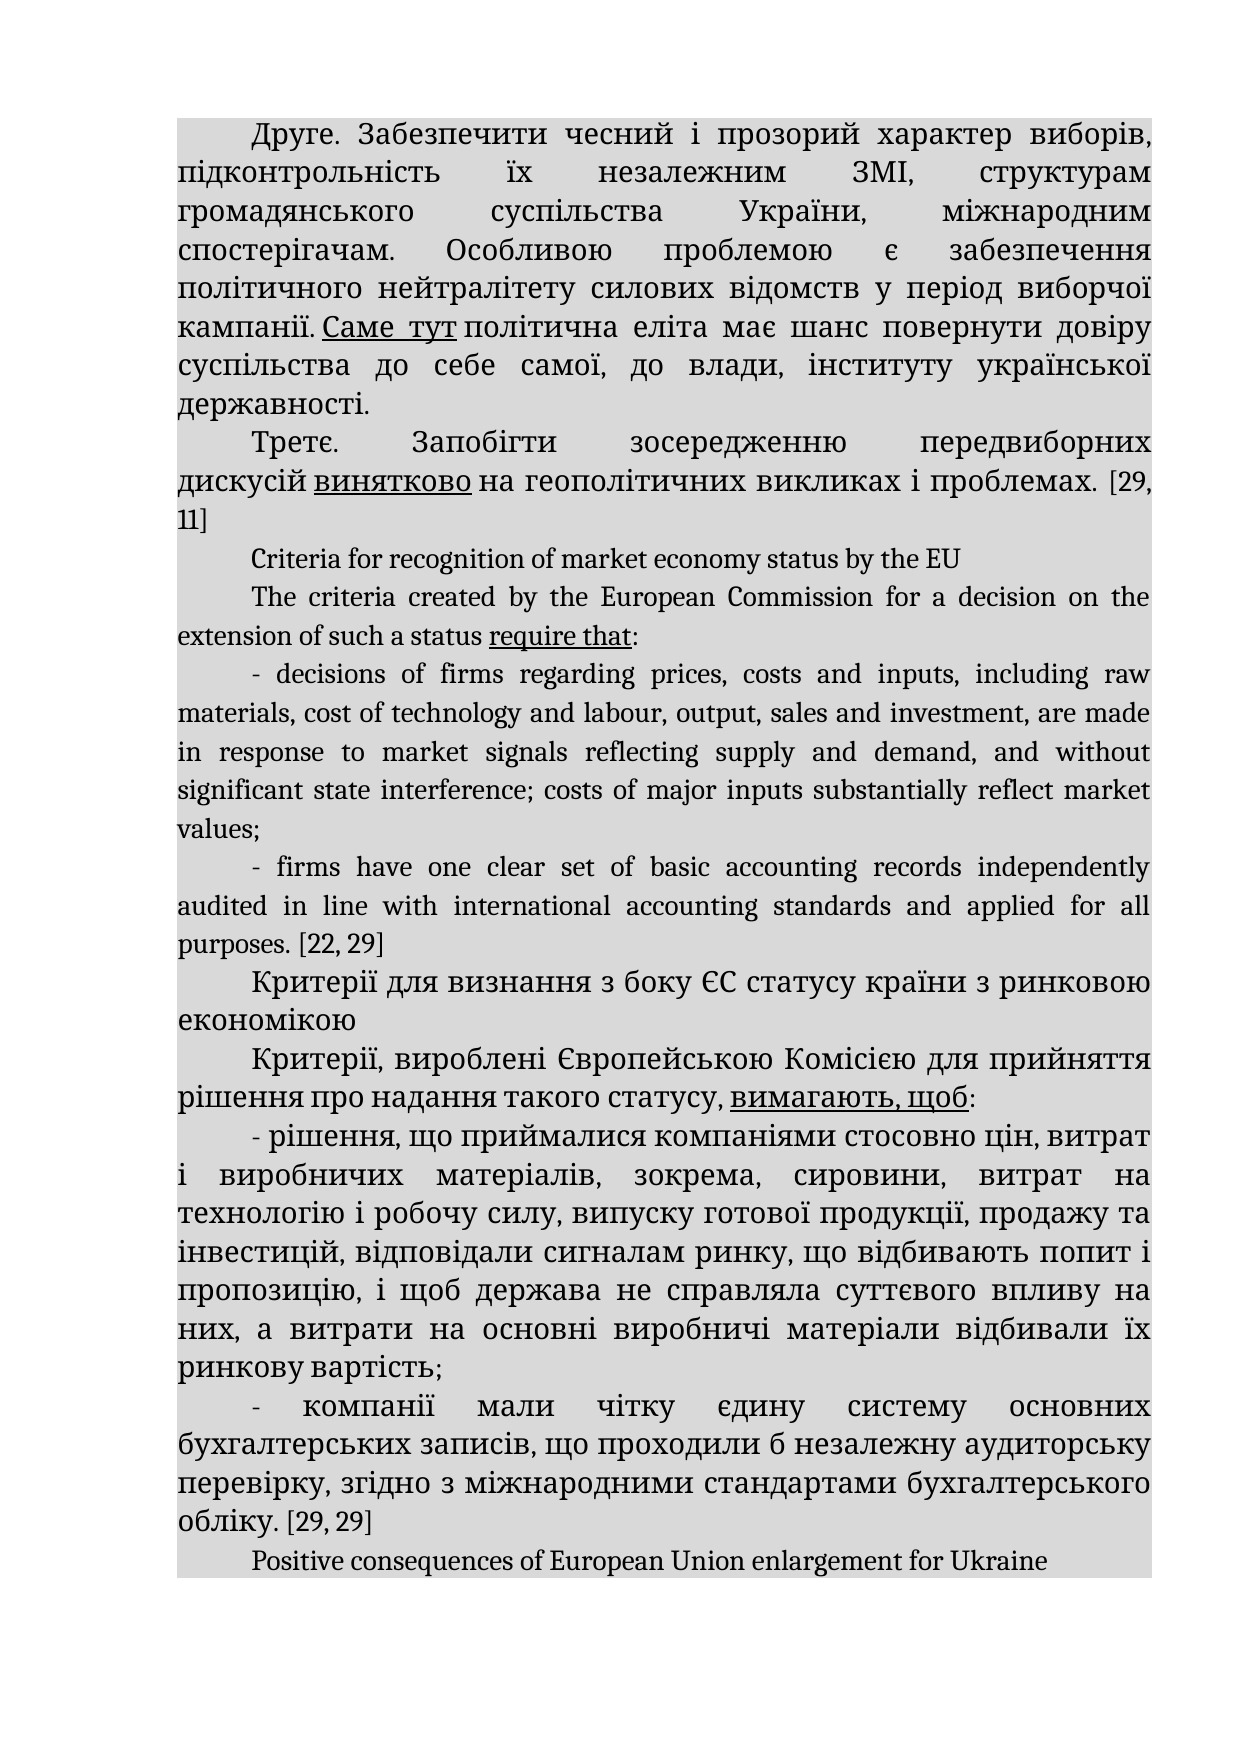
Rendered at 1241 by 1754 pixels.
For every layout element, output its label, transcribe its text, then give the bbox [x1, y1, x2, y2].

text - рішення, що приймалися компаніями стосовно цін, витрат і виробничих матеріалів, зокрема, сировини, витрат на технологію і робочу силу, випуску готової продукції, продажу та інвестицій, відповідали сигналам ринку, що відбивають попит і пропозицію, і щоб держава не справляла суттєвого впливу на них, а витрати на основні виробничі матеріали відбивали їх ринкову вартість; [177, 1120, 1152, 1385]
text Друге. Забезпечити чесний і прозорий характер виборів, підконтрольність їх незалежним ЗМІ, структурам громадянського суспільства України, міжнародним спостерігачам. Особливою проблемою є забезпечення політичного нейтралітету силових відомств у період виборчої кампанії. Саме тут політична еліта має шанс повернути довіру суспільства до себе самої, до влади, інституту української державності. [177, 118, 1152, 421]
subtitle Positive consequences of European Union enlargement for Ukraine [177, 1544, 1152, 1578]
text Criteria for recognition of market economy status by the EU [177, 542, 1152, 576]
text Критерії, вироблені Європейською Комісією для прийняття рішення про надання такого статусу, вимагають, щоб: [177, 1043, 1152, 1115]
text The criteria created by the European Commission for a decision on the extension of such a status require that: [177, 581, 1152, 653]
text - decisions of firms regarding prices, costs and inputs, including raw materials, cost of technology and labour, output, sales and investment, are made in response to market signals reflecting supply and demand, and without significant state interference; costs of major inputs substantially reflect market values; [177, 658, 1152, 845]
text Третє. Запобігти зосередженню передвиборних дискусій винятково на геополітичних викликах і проблемах. [29, 11] [177, 426, 1152, 537]
text Критерії для визнання з боку ЄС статусу країни з ринковою економікою [177, 966, 1152, 1038]
text - firms have one clear set of basic accounting records independently audited in line with international accounting standards and applied for all purposes. [22, 29] [177, 850, 1152, 961]
text - компанії мали чітку єдину систему основних бухгалтерських записів, що проходили б незалежну аудиторську перевірку, згідно з міжнародними стандартами бухгалтерського обліку. [29, 29] [177, 1390, 1152, 1539]
